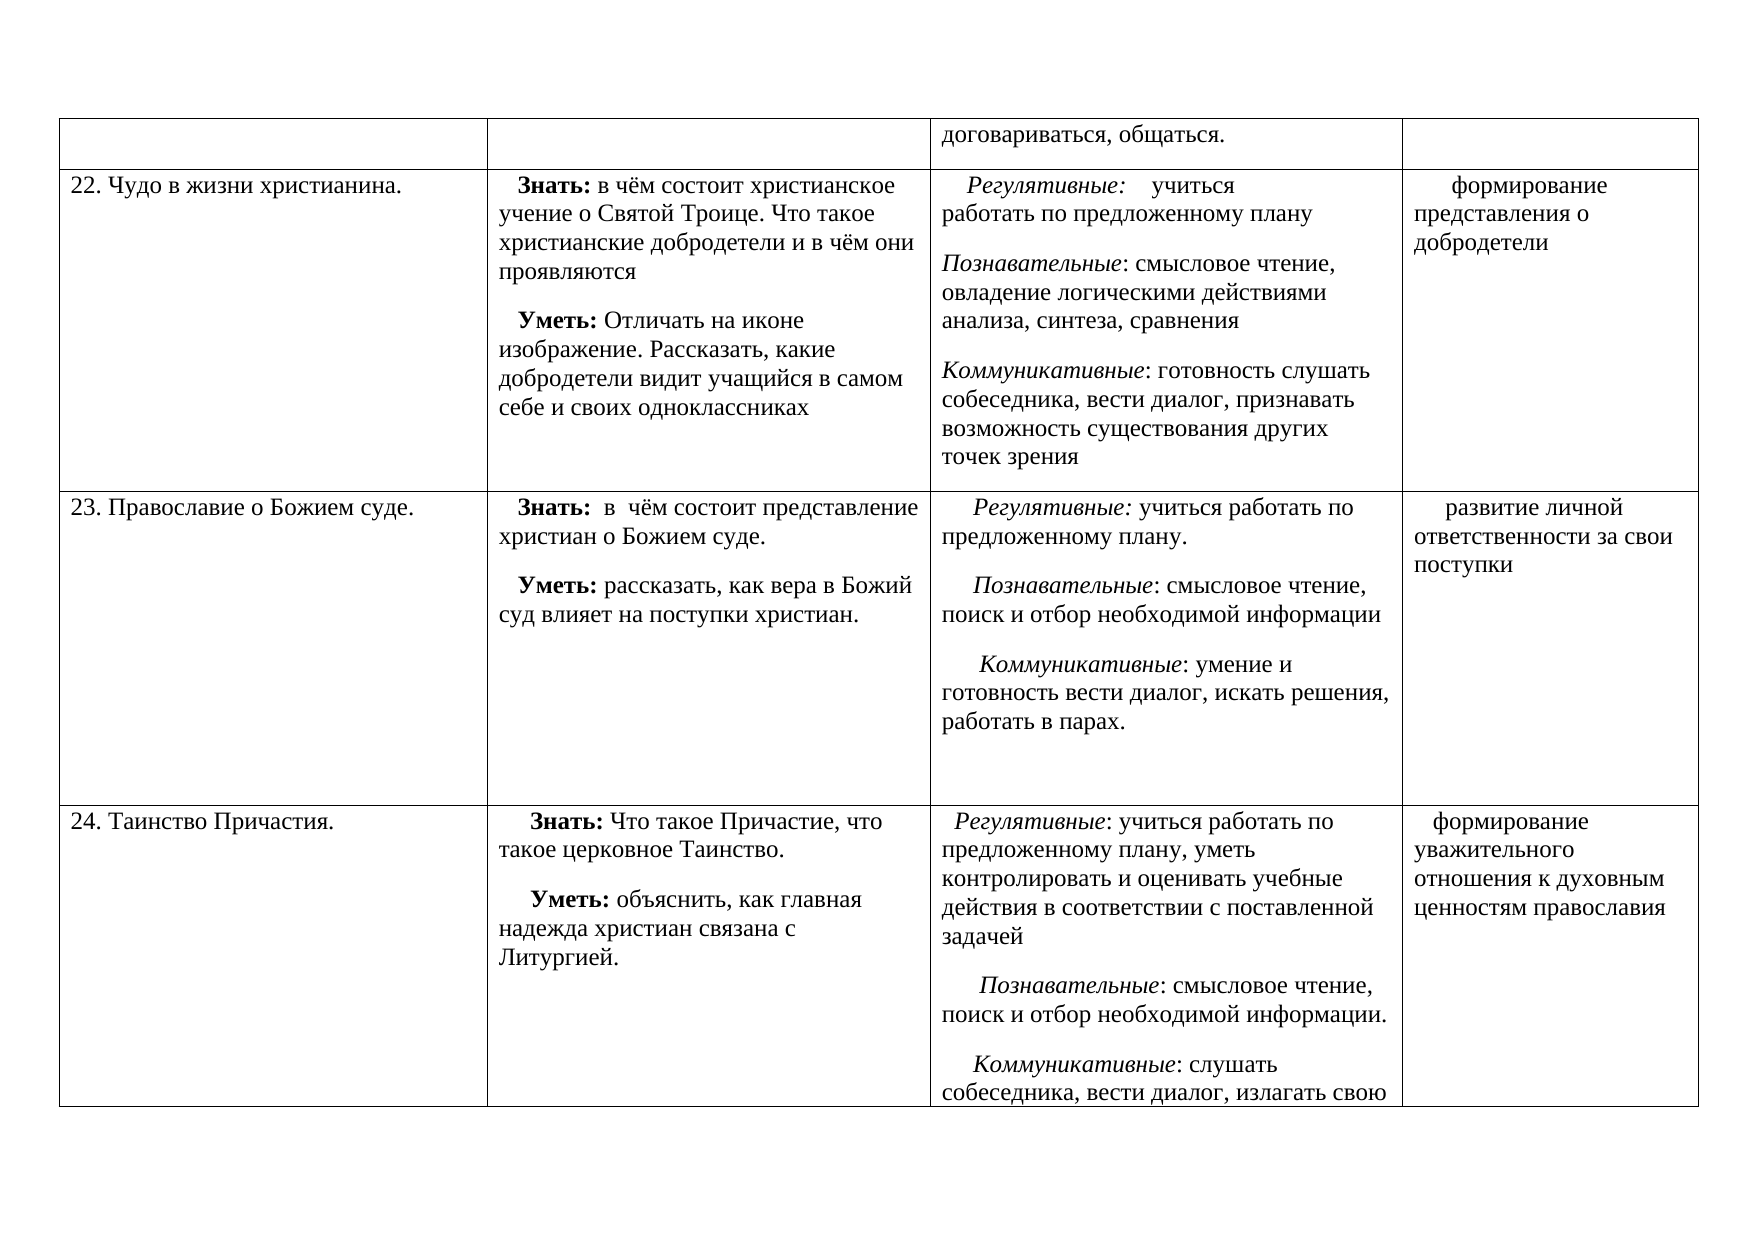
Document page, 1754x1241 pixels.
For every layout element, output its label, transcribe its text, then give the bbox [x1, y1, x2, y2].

table_cell Регулятивные: учиться работать по предложенному плану. Познавательные: смысловое чтение, поиск и отбор необходимой информации Коммуникативные: умение и готовность вести диалог, искать решения, работать в парах. [931, 492, 1402, 805]
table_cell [60, 119, 487, 169]
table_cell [931, 806, 1402, 1106]
table_cell 23. Православие о Божием суде. [60, 492, 487, 805]
table_cell Знать: в чём состоит представление христиан о Божием суде. Уметь: рассказать, как вера в Божий суд влияет на поступки христиан. [488, 492, 930, 805]
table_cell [488, 806, 930, 1106]
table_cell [931, 119, 1402, 169]
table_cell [488, 119, 930, 169]
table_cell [60, 806, 487, 1106]
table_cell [1403, 806, 1698, 1106]
table_cell Знать: в чём состоит христианское учение о Святой Троице. Что такое христианские добродетели и в чём они проявляются Уметь: Отличать на иконе изображение. Рассказать, какие добродетели видит учащийся в самом себе и своих одноклассниках [488, 170, 930, 491]
table_cell Регулятивные: учиться работать по предложенному плану Познавательные: смысловое чтение, овладение логическими действиями анализа, синтеза, сравнения Коммуникативные: готовность слушать собеседника, вести диалог, признавать возможность существования других точек зрения [931, 170, 1402, 491]
table_cell развитие личной ответственности за свои поступки [1403, 492, 1698, 805]
table_cell 22. Чудо в жизни христианина. [60, 170, 487, 491]
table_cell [1403, 119, 1698, 169]
table_cell формирование представления о добродетели [1403, 170, 1698, 491]
